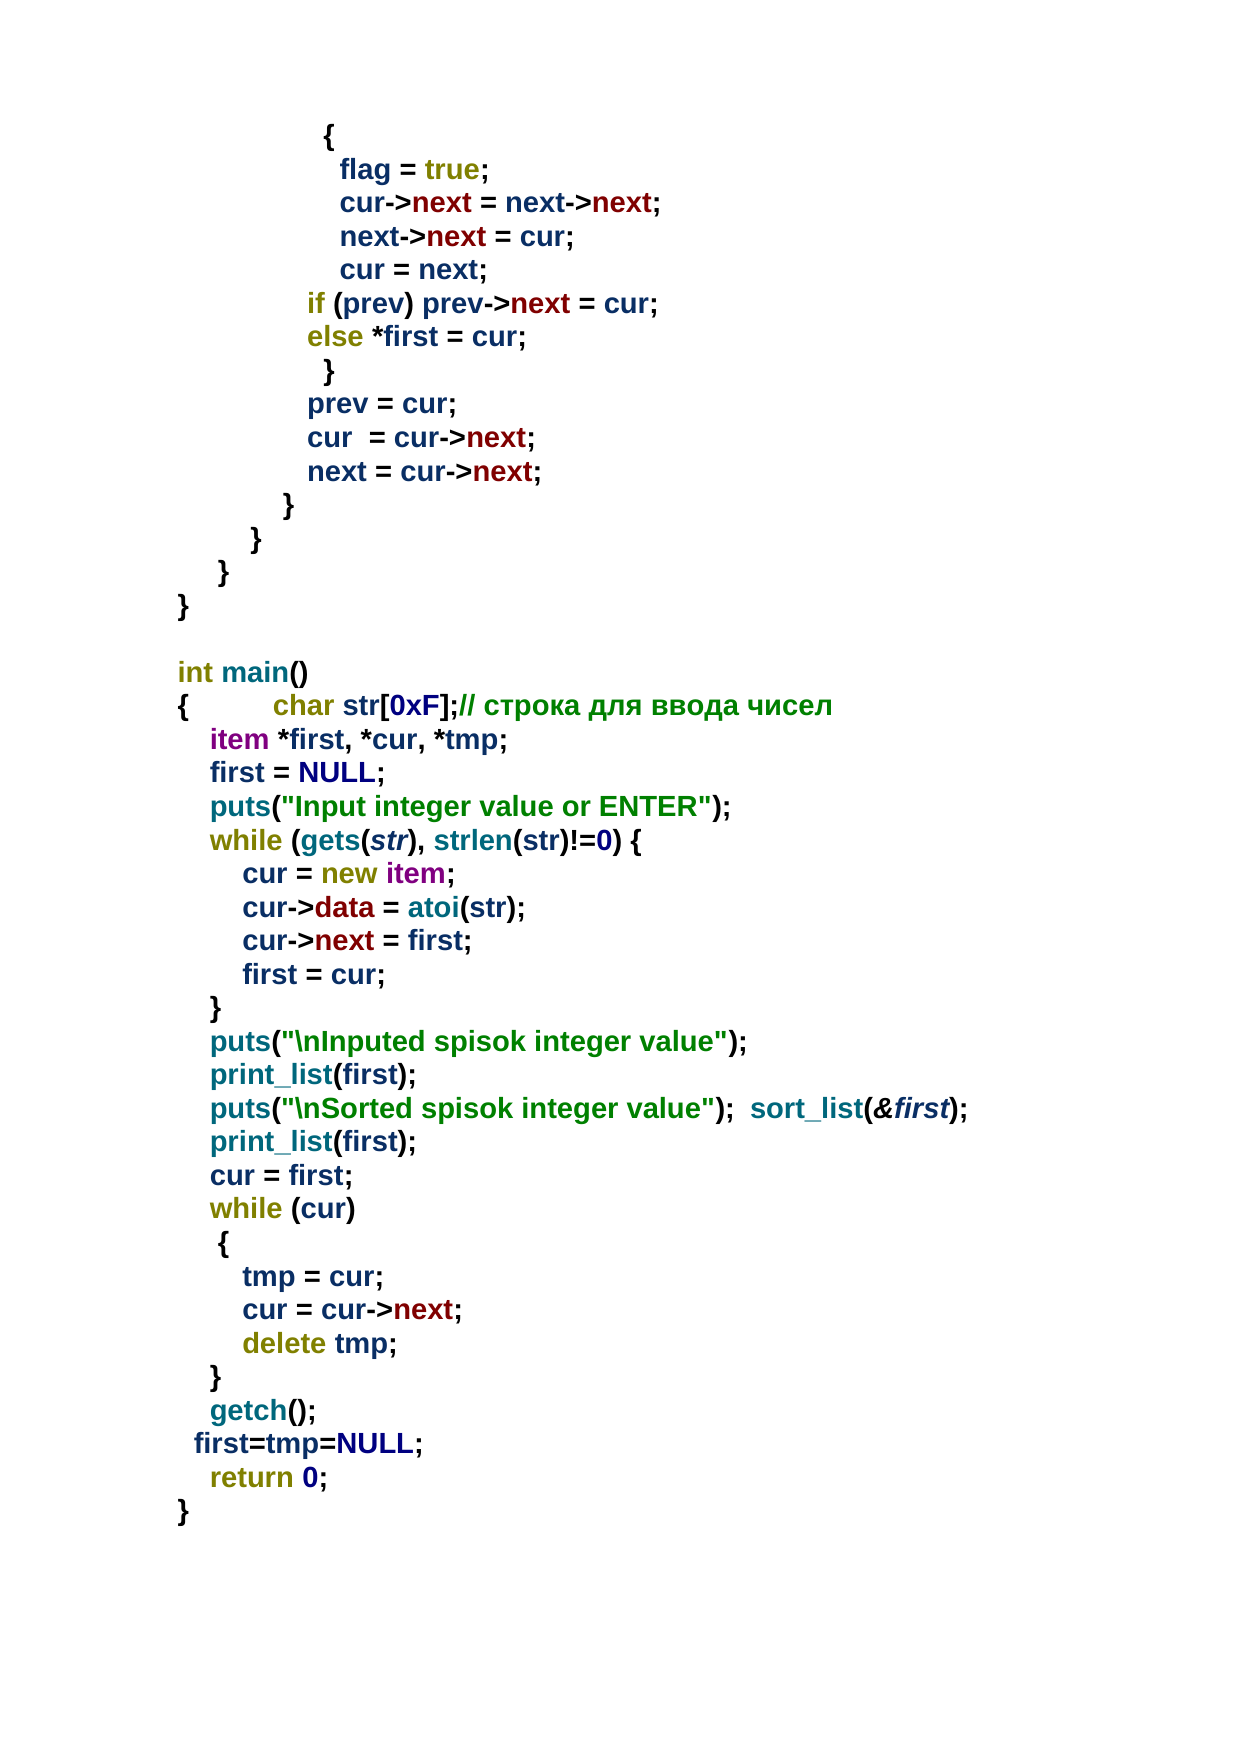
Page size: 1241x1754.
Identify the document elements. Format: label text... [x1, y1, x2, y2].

text while (cur) [177, 1191, 1152, 1225]
text } [177, 487, 1152, 521]
text item *first, *cur, *tmp; [177, 722, 1152, 755]
text } [177, 353, 1152, 386]
text cur = new item; [177, 856, 1152, 889]
text if (prev) prev->next = cur; [177, 286, 1152, 319]
text puts("\nSorted spisok integer value"); sort_list(&first); [177, 1091, 1152, 1124]
text first=tmp=NULL; [177, 1426, 1152, 1460]
text cur = cur->next; [177, 1292, 1152, 1326]
text { [177, 1225, 1152, 1258]
text return 0; [177, 1460, 1152, 1493]
text cur = cur->next; [177, 420, 1152, 453]
text prev = cur; [177, 386, 1152, 420]
text cur->next = next->next; [177, 185, 1152, 219]
text } [177, 990, 1152, 1024]
text } [177, 588, 1152, 621]
text { char str[0xF];// строка для ввода чисел [177, 688, 1152, 722]
text while (gets(str), strlen(str)!=0) { [177, 822, 1152, 856]
text puts("\nInputed spisok integer value"); [177, 1024, 1152, 1057]
text puts("Input integer value or ENTER"); [177, 789, 1152, 822]
text print_list(first); [177, 1124, 1152, 1158]
text getch(); [177, 1393, 1152, 1426]
text int main() [177, 655, 1152, 688]
text next = cur->next; [177, 453, 1152, 487]
text } [177, 521, 1152, 554]
text } [177, 1493, 1152, 1527]
text } [177, 554, 1152, 588]
text flag = true; [177, 152, 1152, 185]
text print_list(first); [177, 1057, 1152, 1091]
text cur = next; [177, 252, 1152, 286]
text first = cur; [177, 957, 1152, 990]
text cur = first; [177, 1158, 1152, 1191]
text tmp = cur; [177, 1258, 1152, 1292]
text cur->data = atoi(str); [177, 889, 1152, 923]
text } [177, 1359, 1152, 1393]
text cur->next = first; [177, 923, 1152, 957]
text else *first = cur; [177, 319, 1152, 353]
text { [177, 118, 1152, 152]
text delete tmp; [177, 1326, 1152, 1359]
text first = NULL; [177, 755, 1152, 789]
text next->next = cur; [177, 219, 1152, 252]
